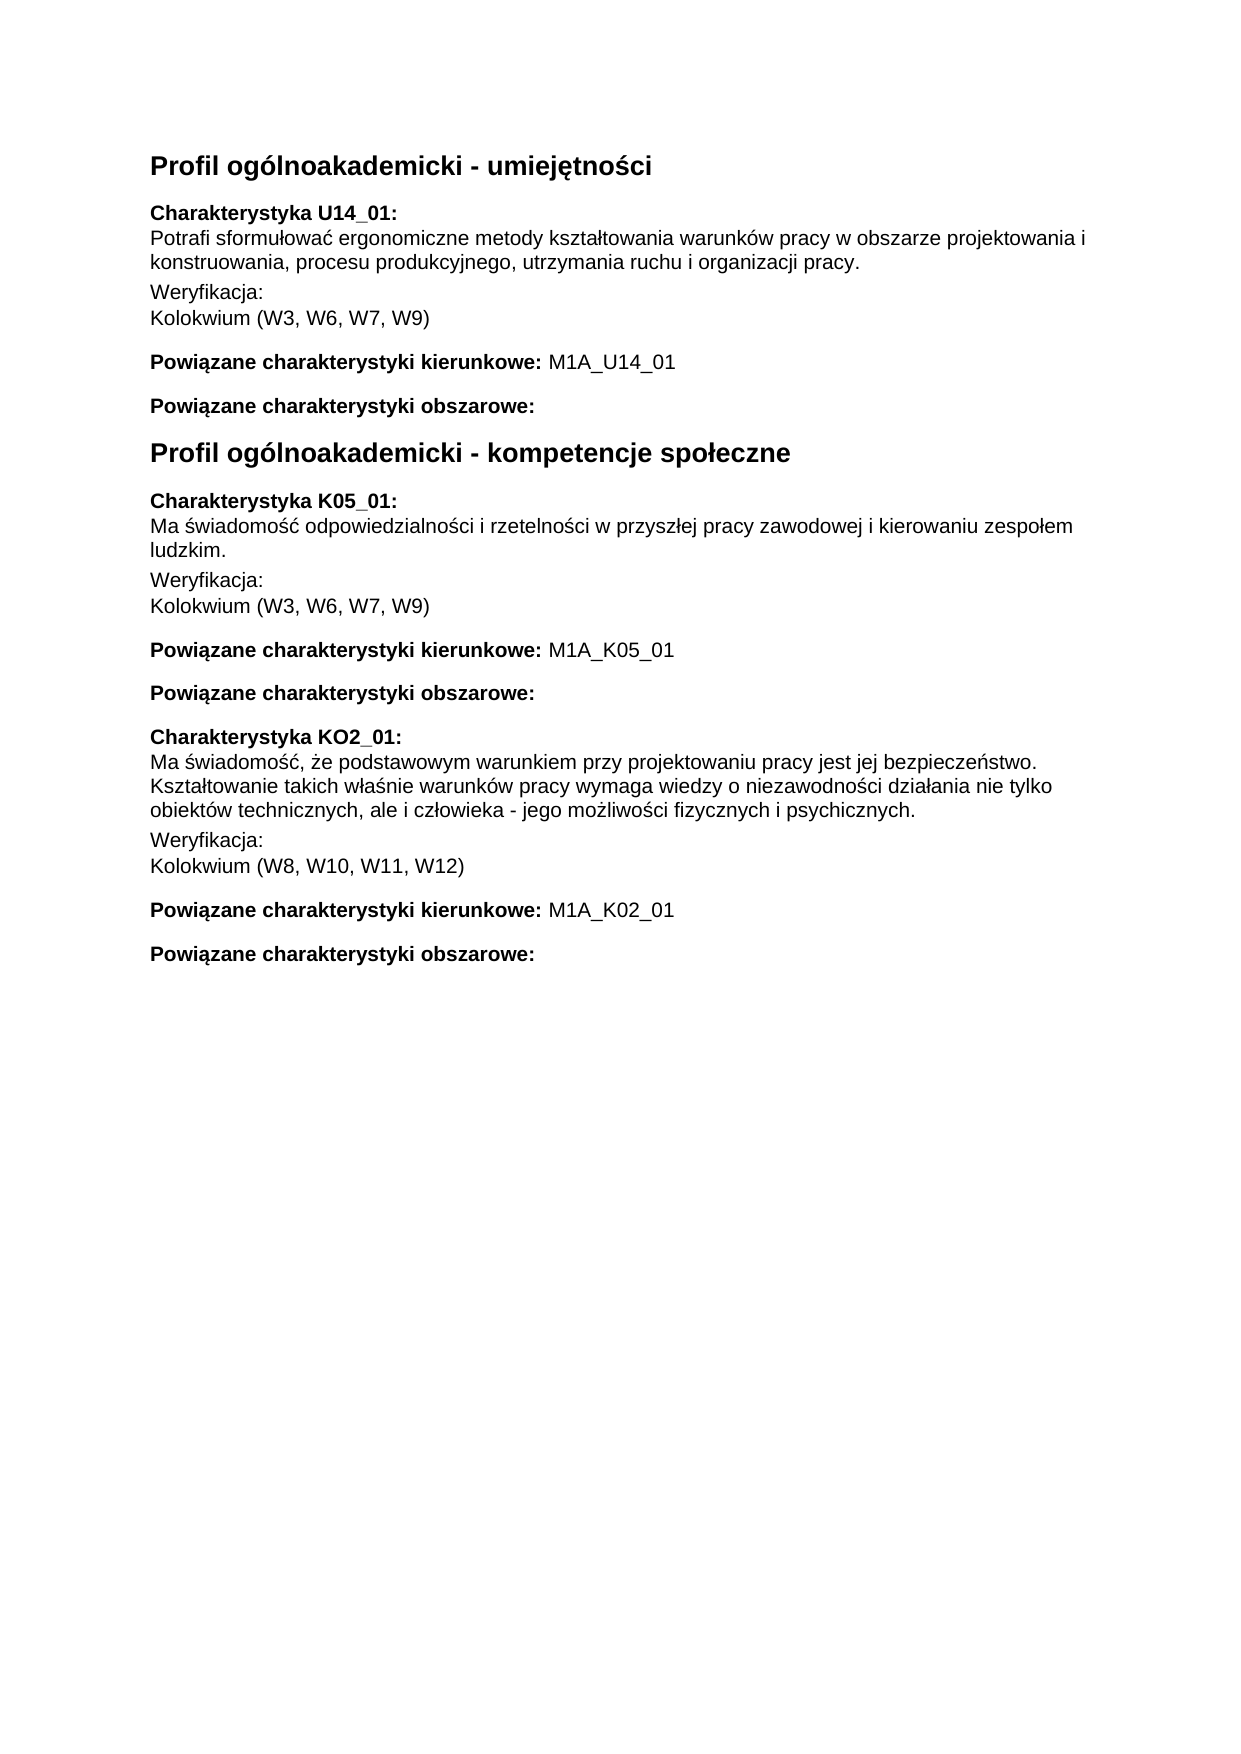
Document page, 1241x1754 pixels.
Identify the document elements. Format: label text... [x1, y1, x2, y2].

text Kolokwium (W8, W10, W11, W12) [150, 854, 1090, 878]
text Charakterystyka K05_01: [150, 488, 1090, 512]
subtitle Profil ogólnoakademicki - kompetencje społeczne [150, 437, 1090, 469]
text Charakterystyka KO2_01: [150, 725, 1090, 749]
text Powiązane charakterystyki obszarowe: [150, 942, 1090, 966]
text Charakterystyka U14_01: [150, 201, 1090, 225]
text Ma świadomość odpowiedzialności i rzetelności w przyszłej pracy zawodowej i kierowaniu zespołem ludzkim. [150, 513, 1090, 561]
text Weryfikacja: [150, 280, 1090, 304]
text Kolokwium (W3, W6, W7, W9) [150, 306, 1090, 330]
text Kolokwium (W3, W6, W7, W9) [150, 594, 1090, 618]
text Potrafi sformułować ergonomiczne metody kształtowania warunków pracy w obszarze projektowania i konstruowania, procesu produkcyjnego, utrzymania ruchu i organizacji pracy. [150, 226, 1090, 274]
subtitle Profil ogólnoakademicki - umiejętności [150, 150, 1090, 181]
text Ma świadomość, że podstawowym warunkiem przy projektowaniu pracy jest jej bezpieczeństwo. Kształtowanie takich właśnie warunków pracy wymaga wiedzy o niezawodności działania nie tylko obiektów technicznych, ale i człowieka - jego możliwości fizycznych i psychicznych. [150, 750, 1090, 822]
text Weryfikacja: [150, 568, 1090, 592]
text Powiązane charakterystyki kierunkowe: M1A_U14_01 [150, 350, 1090, 374]
text Powiązane charakterystyki kierunkowe: M1A_K05_01 [150, 637, 1090, 661]
text Powiązane charakterystyki obszarowe: [150, 681, 1090, 705]
text Powiązane charakterystyki obszarowe: [150, 394, 1090, 418]
text Weryfikacja: [150, 828, 1090, 852]
text Powiązane charakterystyki kierunkowe: M1A_K02_01 [150, 898, 1090, 922]
